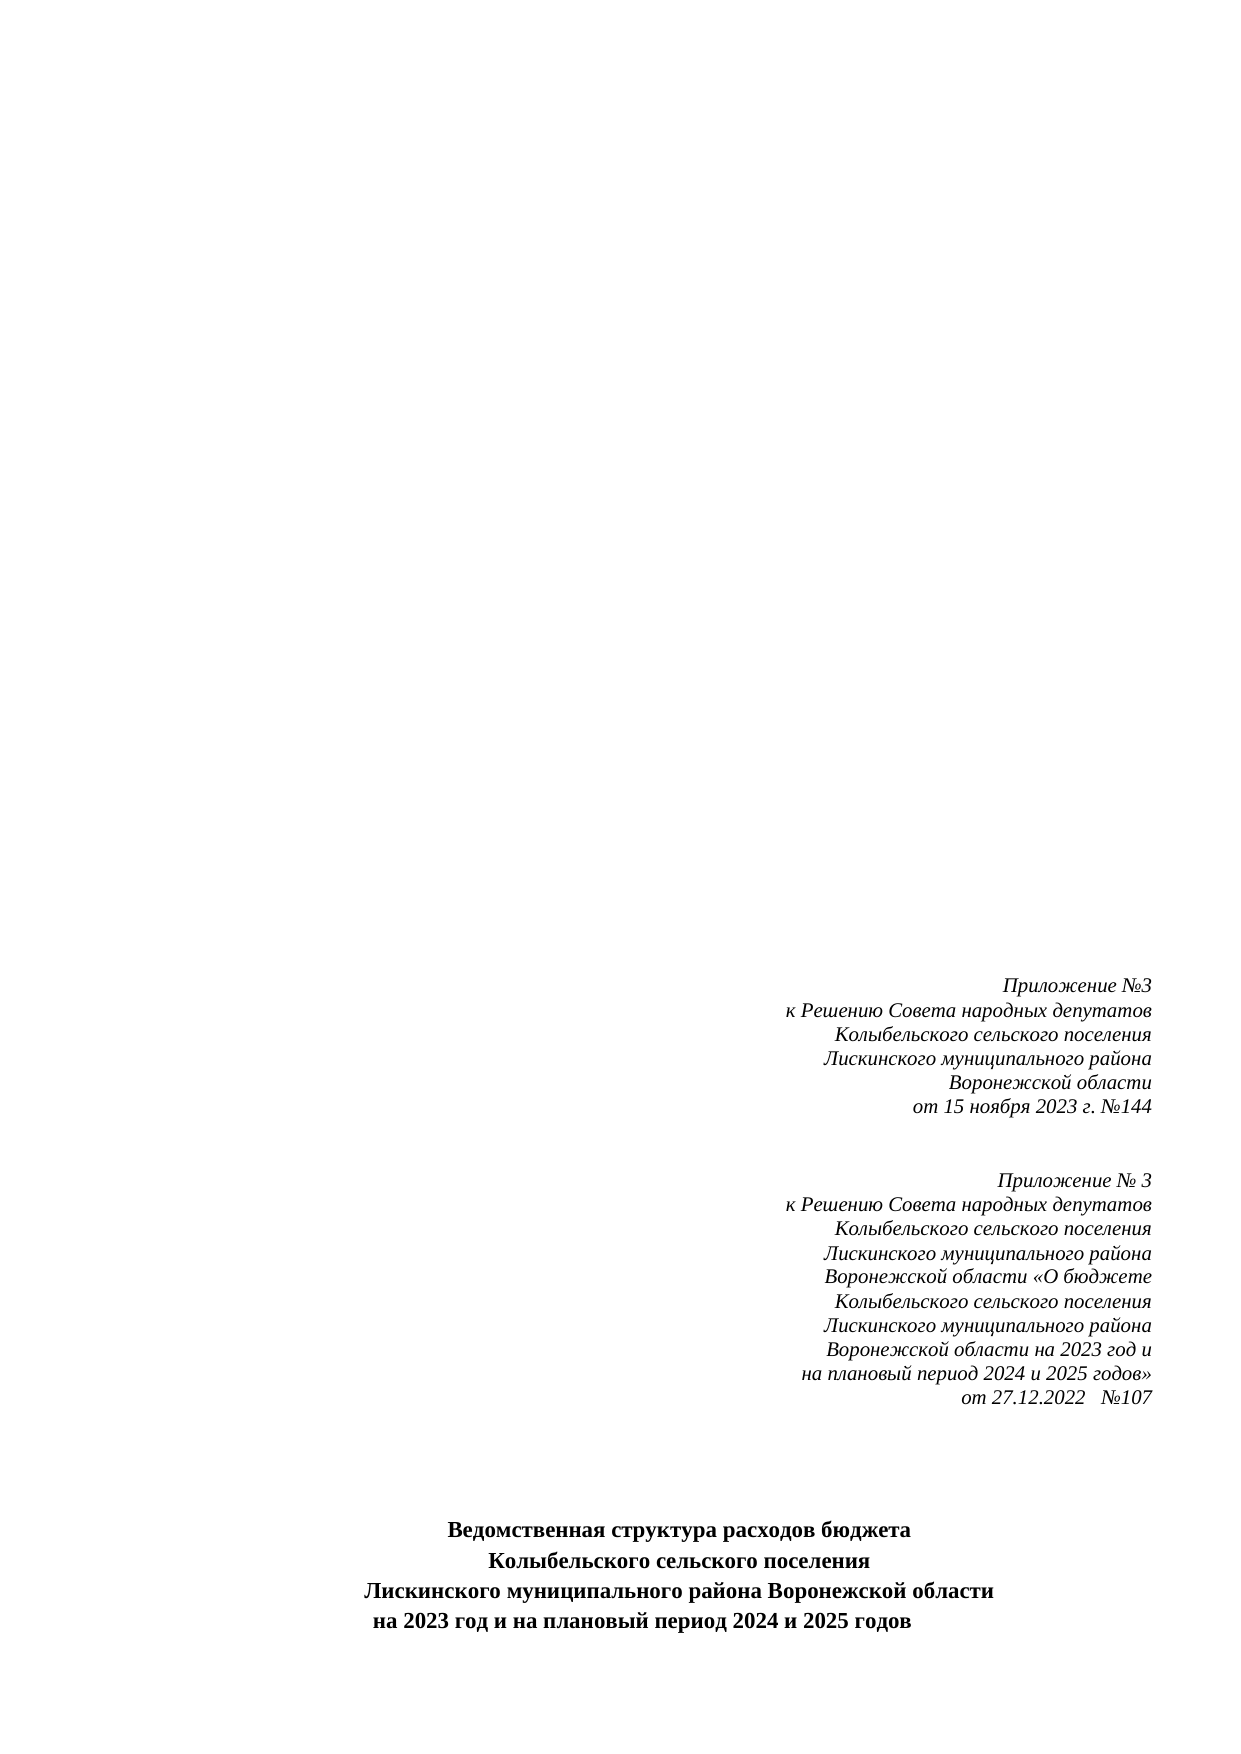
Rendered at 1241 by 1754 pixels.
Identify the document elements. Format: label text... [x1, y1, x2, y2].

text Лискинского муниципального района [133, 1046, 1152, 1070]
text на плановый период 2024 и 2025 годов» [605, 1361, 1152, 1385]
text к Решению Совета народных депутатов [605, 1192, 1152, 1216]
text Лискинского муниципального района [605, 1313, 1152, 1337]
text Воронежской области [133, 1070, 1152, 1094]
text Приложение №3 [133, 973, 1152, 997]
text Колыбельского сельского поселения [605, 1216, 1152, 1240]
text Колыбельского сельского поселения [133, 1022, 1152, 1046]
text к Решению Совета народных депутатов [133, 997, 1152, 1022]
text от 15 ноября 2023 г. №144 [605, 1094, 1152, 1118]
text Лискинского муниципального района Воронежской области [133, 1577, 1152, 1603]
text Колыбельского сельского поселения [133, 1547, 1152, 1573]
text Воронежской области «О бюджете [605, 1264, 1152, 1288]
text Воронежской области на 2023 год и [605, 1337, 1152, 1361]
text Ведомственная структура расходов бюджета [133, 1517, 1152, 1543]
text от 27.12.2022 №107 [605, 1385, 1152, 1409]
text Приложение № 3 [605, 1168, 1152, 1192]
text на 2023 год и на плановый период 2024 и 2025 годов [133, 1607, 1152, 1633]
text Колыбельского сельского поселения [605, 1288, 1152, 1313]
text Лискинского муниципального района [605, 1240, 1152, 1264]
